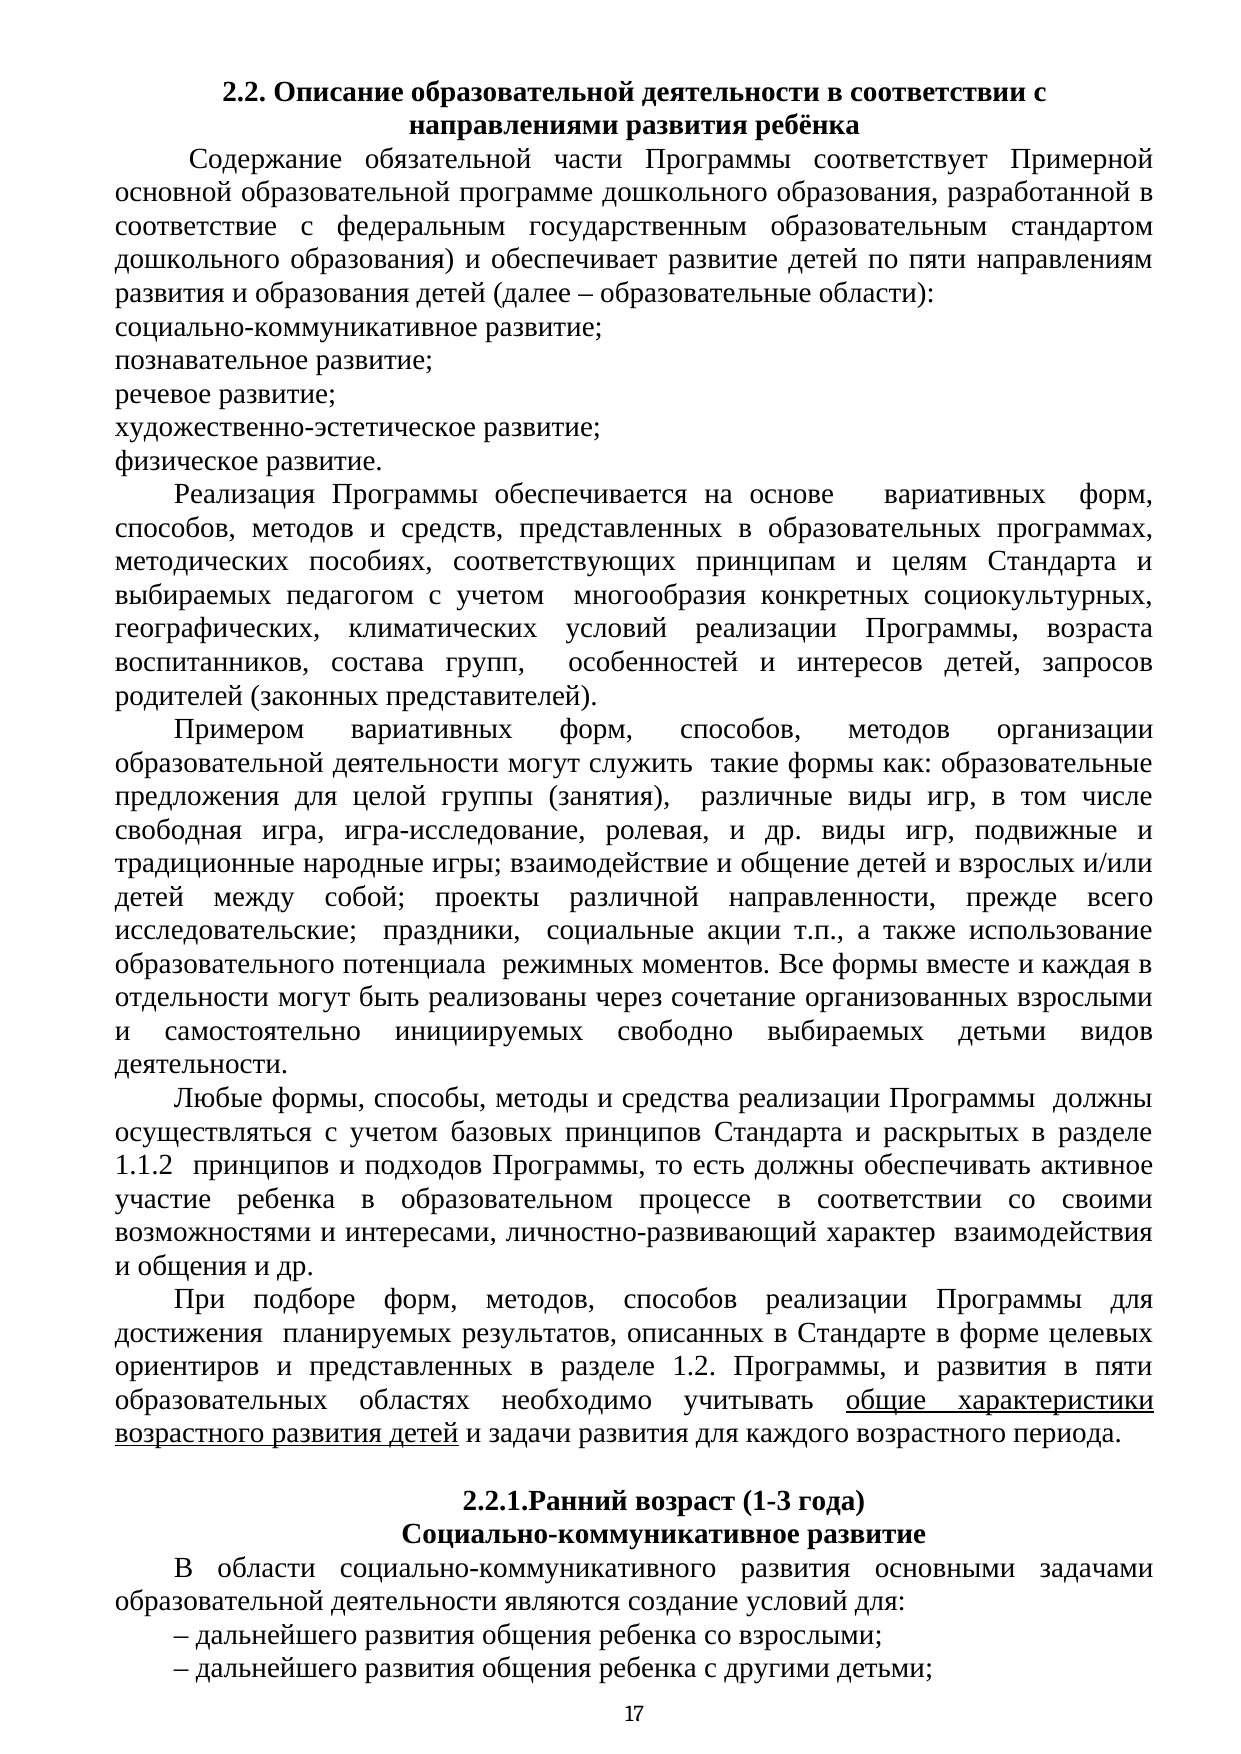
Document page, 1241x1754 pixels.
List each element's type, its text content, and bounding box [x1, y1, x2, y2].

text При подборе форм, методов, способов реализации Программы для достижения планируемых результатов, описанных в Стандарте в форме целевых ориентиров и представленных в разделе 1.2. Программы, и развития в пяти образовательных областях необходимо учитывать общие характеристики возрастного развития детей и задачи развития для каждого возрастного периода. [114, 1281, 1154, 1449]
text социально-коммуникативное развитие; [114, 309, 1154, 342]
text художественно-эстетическое развитие; [114, 409, 1154, 443]
text В области социально-коммуникативного развития основными задачами образовательной деятельности являются создание условий для: [114, 1550, 1154, 1617]
text – дальнейшего развития общения ребенка со взрослыми; [114, 1617, 1154, 1650]
text речевое развитие; [114, 376, 1154, 409]
text физическое развитие. [114, 443, 1154, 476]
text Примером вариативных форм, способов, методов организации образовательной деятельности могут служить такие формы как: образовательные предложения для целой группы (занятия), различные виды игр, в том числе свободная игра, игра-исследование, ролевая, и др. виды игр, подвижные и традиционные народные игры; взаимодействие и общение детей и взрослых и/или детей между собой; проекты различной направленности, прежде всего исследовательские; праздники, социальные акции т.п., а также использование образовательного потенциала режимных моментов. Все формы вместе и каждая в отдельности могут быть реализованы через сочетание организованных взрослыми и самостоятельно инициируемых свободно выбираемых детьми видов деятельности. [114, 711, 1154, 1080]
text Реализация Программы обеспечивается на основе вариативных форм, способов, методов и средств, представленных в образовательных программах, методических пособиях, соответствующих принципам и целям Стандарта и выбираемых педагогом с учетом многообразия конкретных социокультурных, географических, климатических условий реализации Программы, возраста воспитанников, состава групп, особенностей и интересов детей, запросов родителей (законных представителей). [114, 476, 1154, 711]
text Содержание обязательной части Программы соответствует Примерной основной образовательной программе дошкольного образования, разработанной в соответствие с федеральным государственным образовательным стандартом дошкольного образования) и обеспечивает развитие детей по пяти направлениям развития и образования детей (далее – образовательные области): [114, 141, 1154, 309]
text Социально-коммуникативное развитие [114, 1516, 1154, 1550]
text 2.2. Описание образовательной деятельности в соответствии с направлениями развития ребёнка [114, 74, 1154, 141]
text Любые формы, способы, методы и средства реализации Программы должны осуществляться с учетом базовых принципов Стандарта и раскрытых в разделе 1.1.2 принципов и подходов Программы, то есть должны обеспечивать активное участие ребенка в образовательном процессе в соответствии со своими возможностями и интересами, личностно-развивающий характер взаимодействия и общения и др. [114, 1080, 1154, 1281]
text 2.2.1.Ранний возраст (1-3 года) [114, 1483, 1154, 1516]
text познавательное развитие; [114, 342, 1154, 376]
text – дальнейшего развития общения ребенка с другими детьми; [114, 1650, 1154, 1684]
